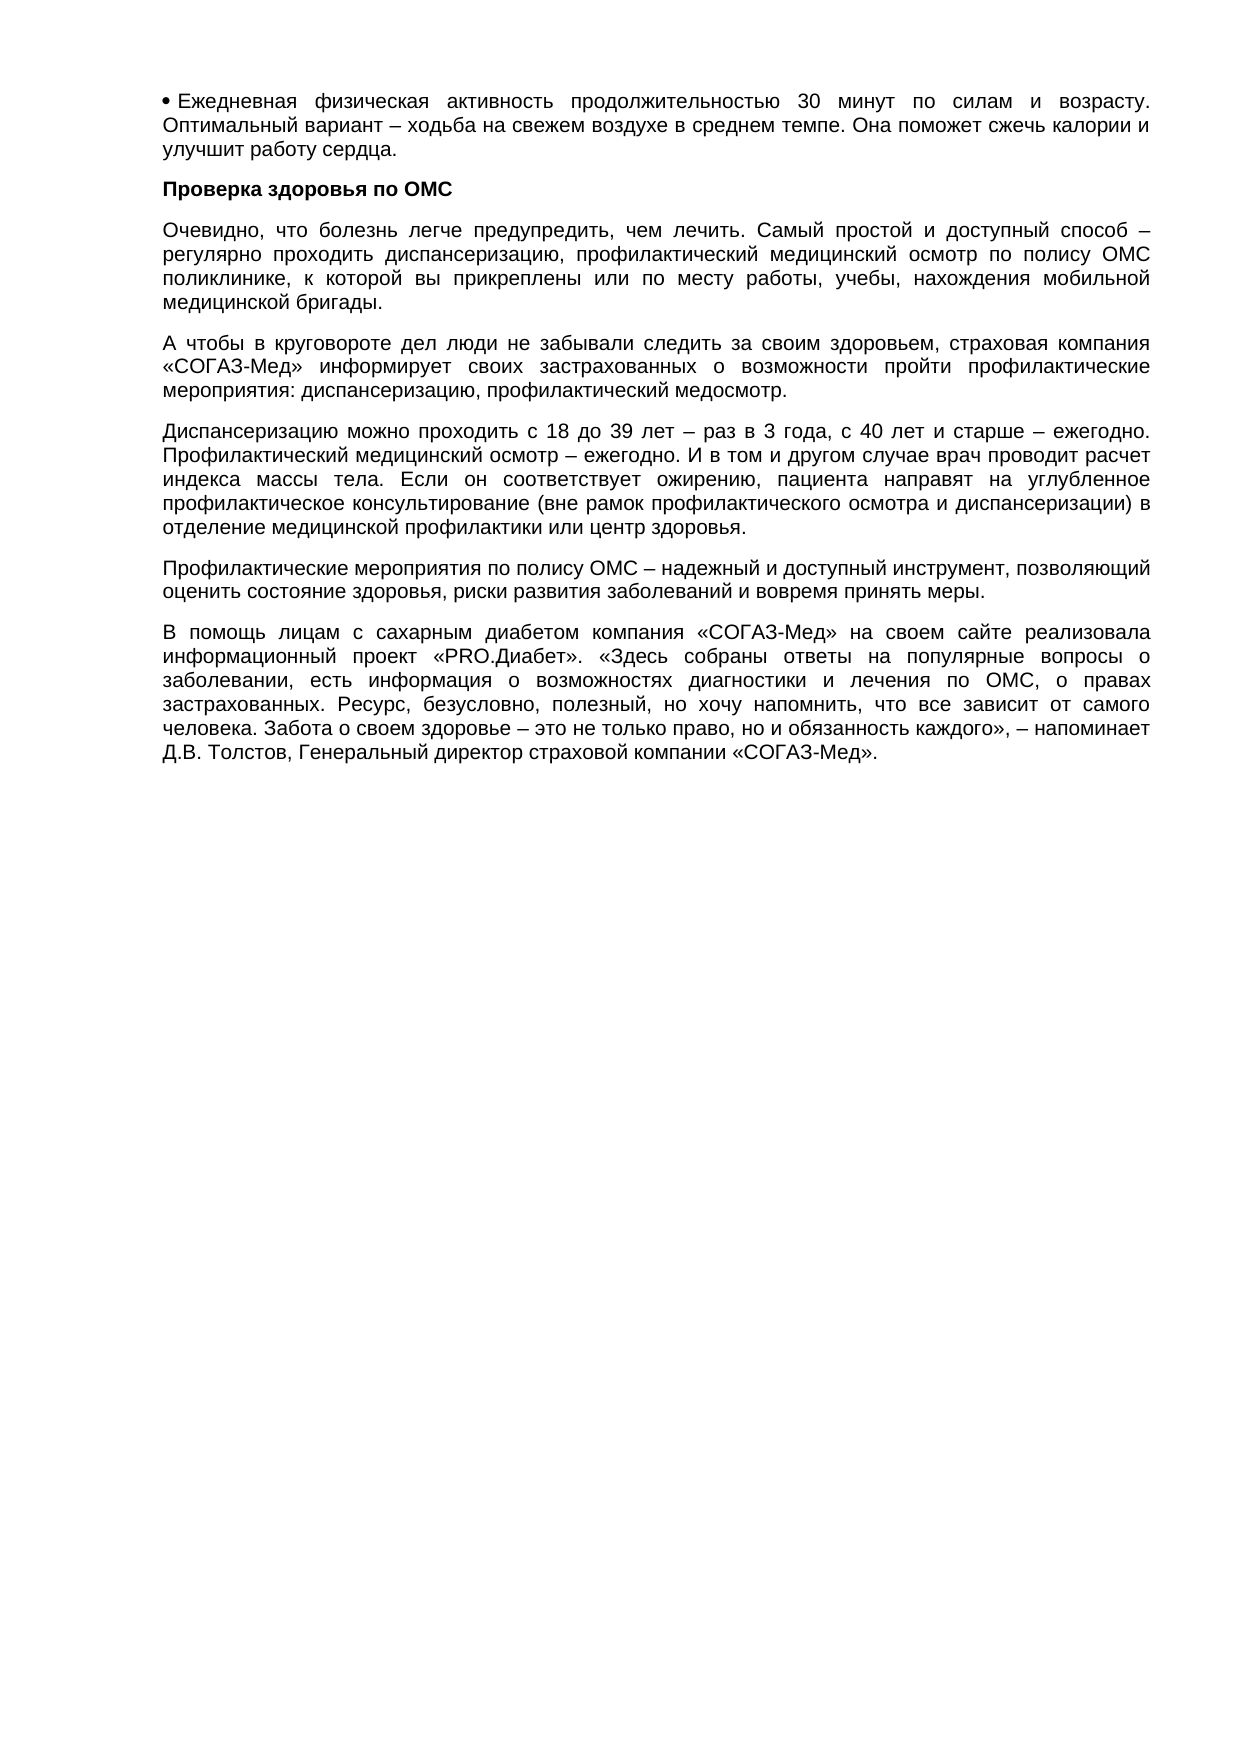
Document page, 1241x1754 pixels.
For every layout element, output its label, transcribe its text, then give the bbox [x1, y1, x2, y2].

text Очевидно, что болезнь легче предупредить, чем лечить. Самый простой и доступный способ – регулярно проходить диспансеризацию, профилактический медицинский осмотр по полису ОМС поликлинике, к которой вы прикреплены или по месту работы, учебы, нахождения мобильной медицинской бригады. [162, 218, 1152, 314]
list Ежедневная физическая активность продолжительностью 30 минут по силам и возрасту. Оптимальный вариант – ходьба на свежем воздухе в среднем темпе. Она поможет сжечь калории и улучшит работу сердца. [162, 89, 1152, 161]
text Диспансеризацию можно проходить с 18 до 39 лет – раз в 3 года, с 40 лет и старше – ежегодно. Профилактический медицинский осмотр – ежегодно. И в том и другом случае врач проводит расчет индекса массы тела. Если он соответствует ожирению, пациента направят на углубленное профилактическое консультирование (вне рамок профилактического осмотра и диспансеризации) в отделение медицинской профилактики или центр здоровья. [162, 419, 1152, 539]
text А чтобы в круговороте дел люди не забывали следить за своим здоровьем, страховая компания «СОГАЗ-Мед» информирует своих застрахованных о возможности пройти профилактические мероприятия: диспансеризацию, профилактический медосмотр. [162, 330, 1152, 402]
text Проверка здоровья по ОМС [162, 177, 1152, 201]
text Профилактические мероприятия по полису ОМС – надежный и доступный инструмент, позволяющий оценить состояние здоровья, риски развития заболеваний и вовремя принять меры. [162, 555, 1152, 603]
text В помощь лицам с сахарным диабетом компания «СОГАЗ-Мед» на своем сайте реализовала информационный проект «PRO.Диабет». «Здесь собраны ответы на популярные вопросы о заболевании, есть информация о возможностях диагностики и лечения по ОМС, о правах застрахованных. Ресурс, безусловно, полезный, но хочу напомнить, что все зависит от самого человека. Забота о своем здоровье – это не только право, но и обязанность каждого», – напоминает Д.В. Толстов, Генеральный директор страховой компании «СОГАЗ-Мед». [162, 620, 1152, 764]
